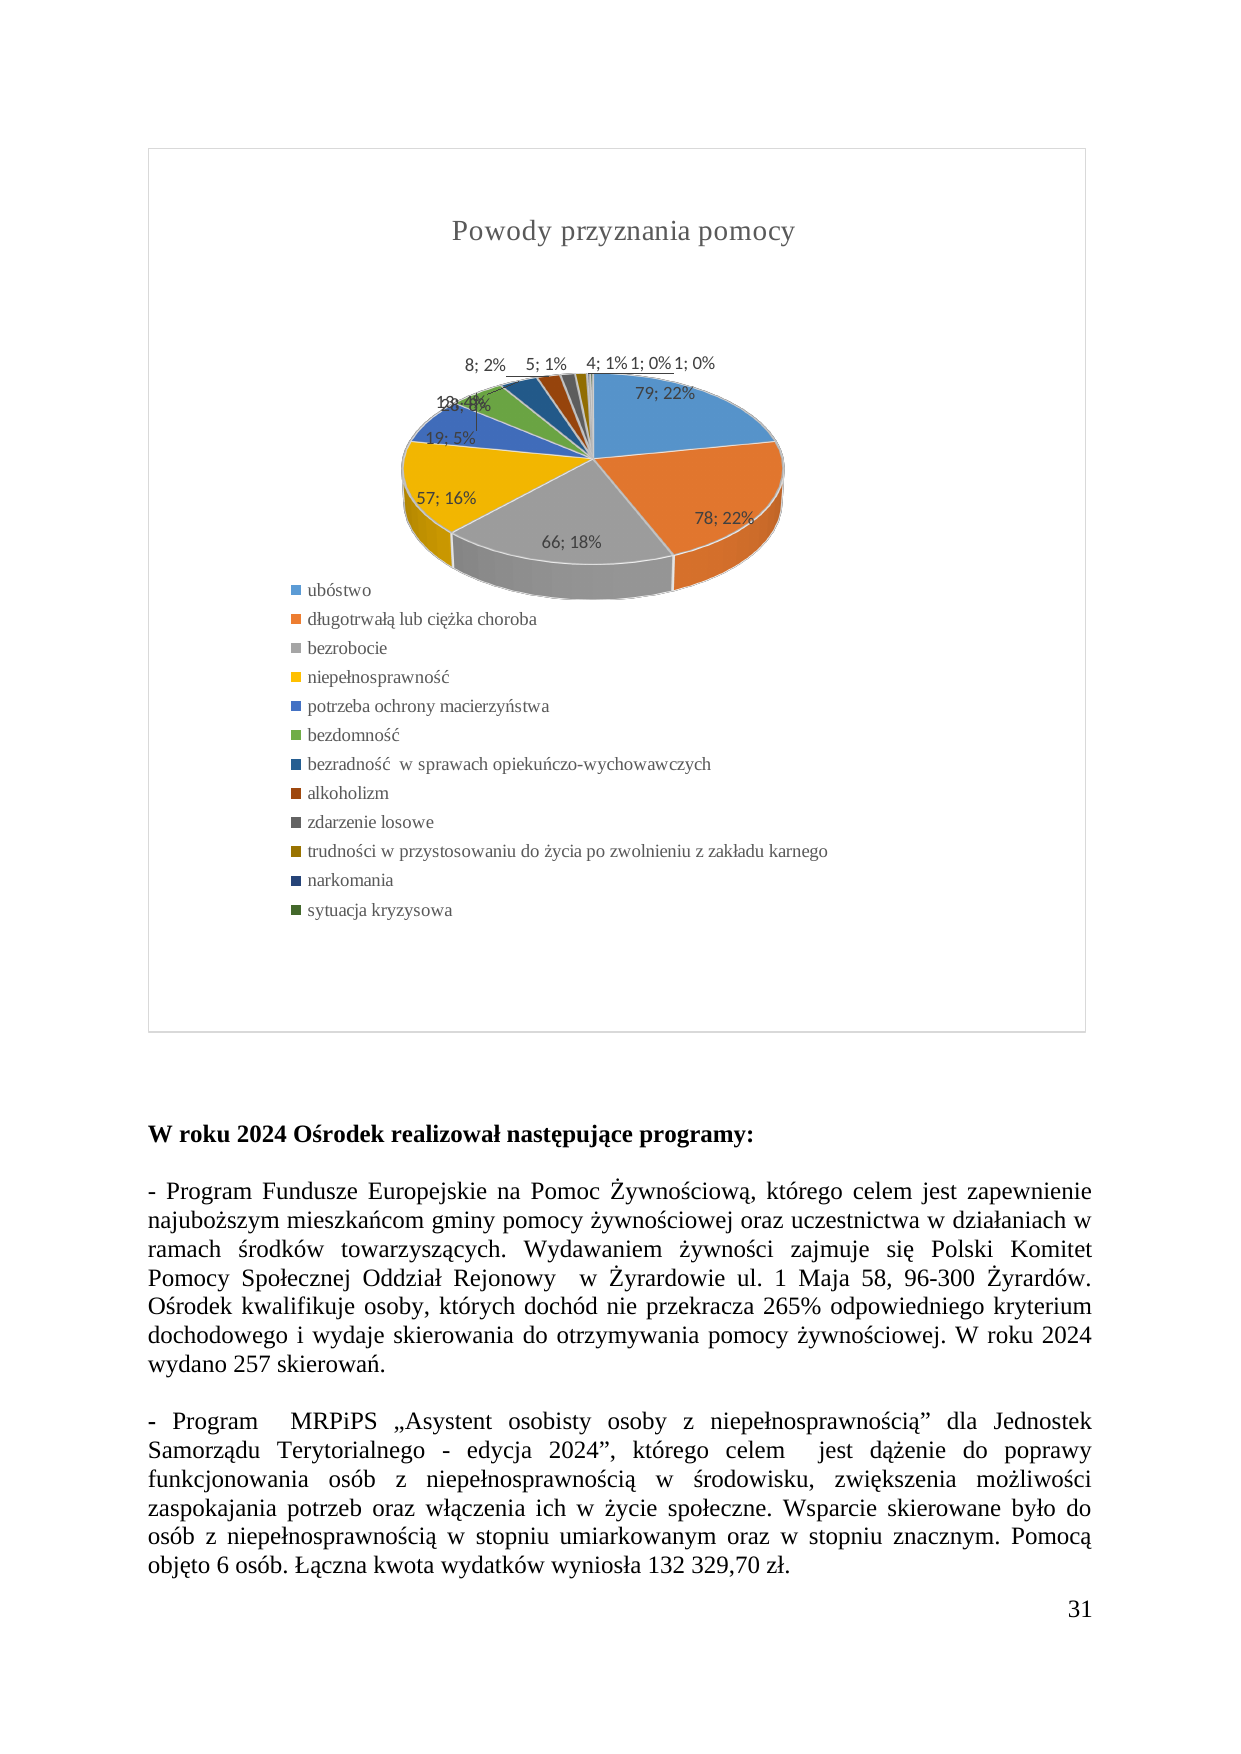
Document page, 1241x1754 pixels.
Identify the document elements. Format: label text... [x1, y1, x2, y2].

text - Program MRPiPS „Asystent osobisty osoby z niepełnosprawnością” dla Jednostek Samorządu Terytorialnego - edycja 2024”, którego celem jest dążenie do poprawy funkcjonowania osób z niepełnosprawnością w środowisku, zwiększenia możliwości zaspokajania potrzeb oraz włączenia ich w życie społeczne. Wsparcie skierowane było do osób z niepełnosprawnością w stopniu umiarkowanym oraz w stopniu znacznym. Pomocą objęto 6 osób. Łączna kwota wydatków wyniosła 132 329,70 zł. [148, 1406, 1093, 1579]
text - Program Fundusze Europejskie na Pomoc Żywnościową, którego celem jest zapewnienie najuboższym mieszkańcom gminy pomocy żywnościowej oraz uczestnictwa w działaniach w ramach środków towarzyszących. Wydawaniem żywności zajmuje się Polski Komitet Pomocy Społecznej Oddział Rejonowy w Żyrardowie ul. 1 Maja 58, 96-300 Żyrardów. Ośrodek kwalifikuje osoby, których dochód nie przekracza 265% odpowiedniego kryterium dochodowego i wydaje skierowania do otrzymywania pomocy żywnościowej. W roku 2024 wydano 257 skierowań. [148, 1176, 1093, 1378]
text W roku 2024 Ośrodek realizował następujące programy: [148, 1119, 1093, 1148]
